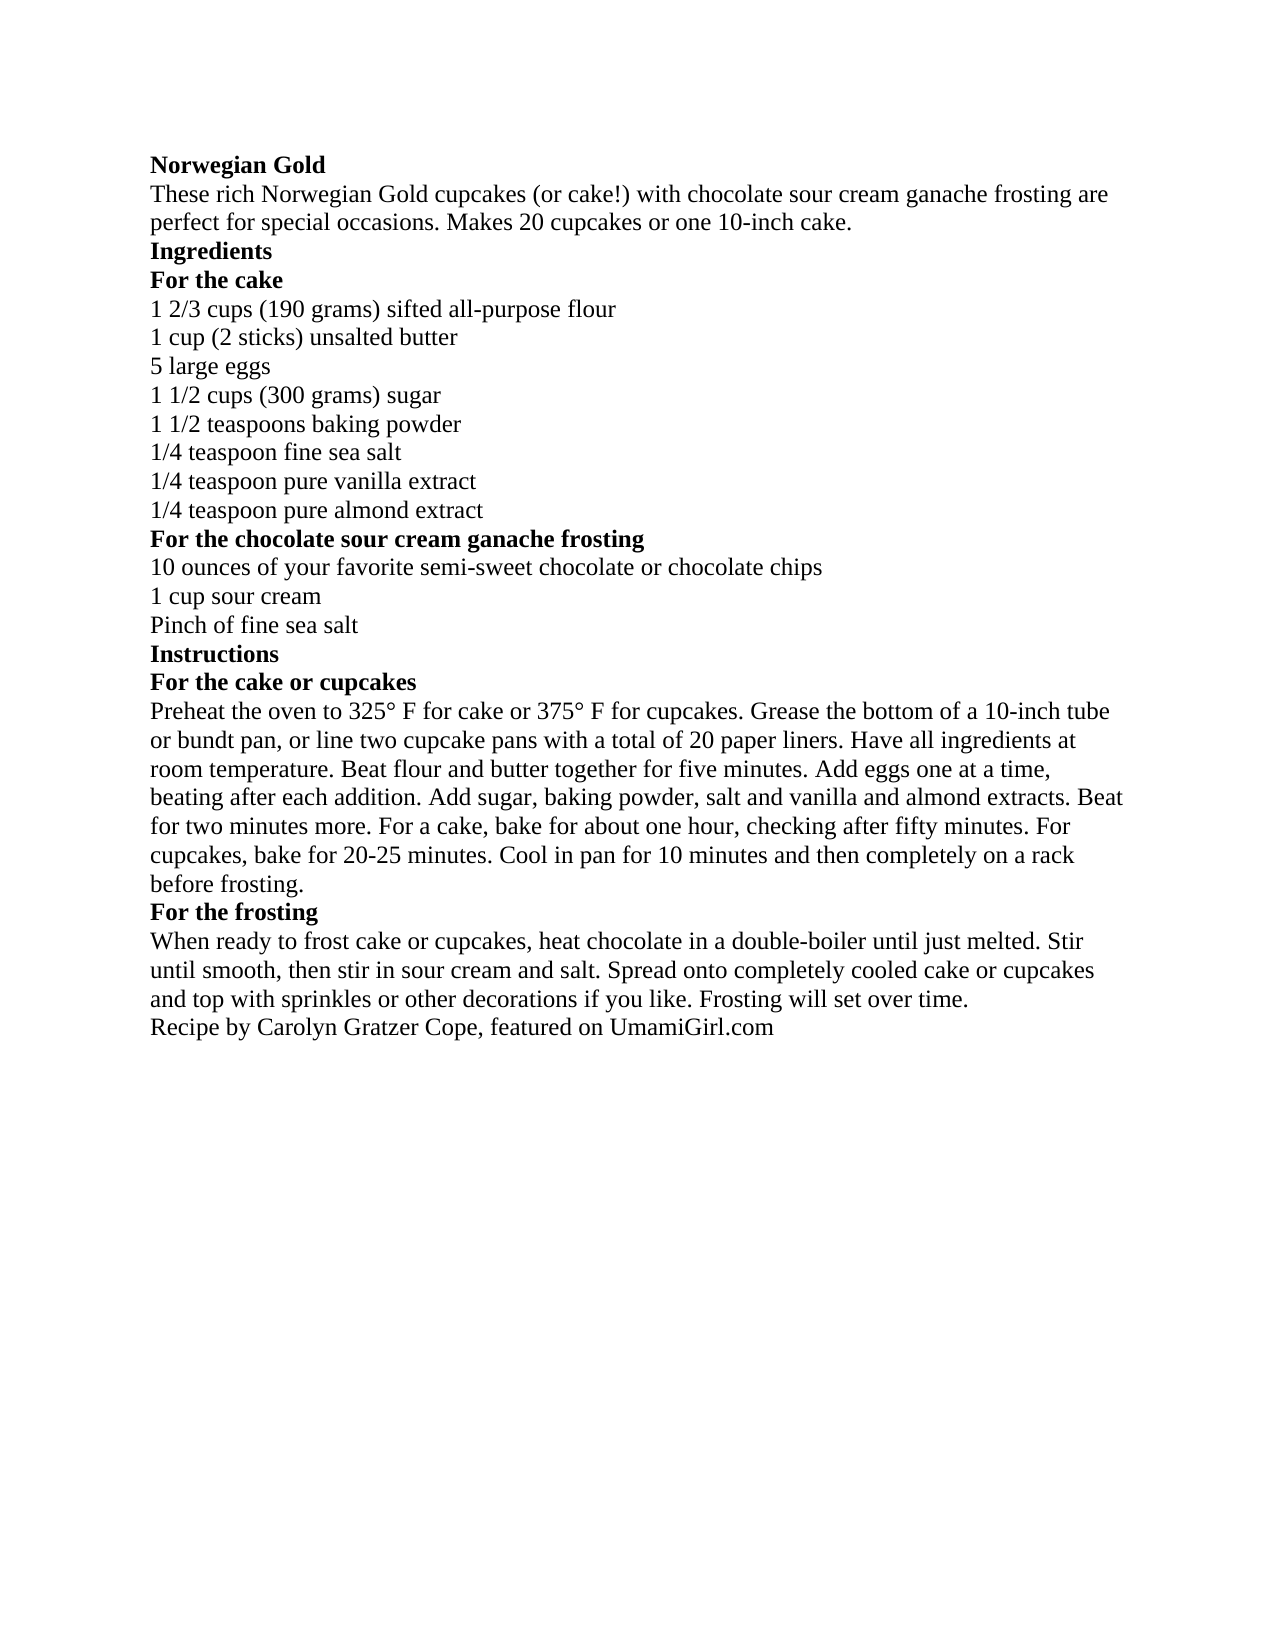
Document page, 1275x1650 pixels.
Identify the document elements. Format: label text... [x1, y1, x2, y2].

text Pinch of fine sea salt [150, 610, 1125, 639]
text When ready to frost cake or cupcakes, heat chocolate in a double-boiler until just melted. Stir until smooth, then stir in sour cream and salt. Spread onto completely cooled cake or cupcakes and top with sprinkles or other decorations if you like. Frosting will set over time. [150, 926, 1125, 1012]
text Recipe by Carolyn Gratzer Cope, featured on UmamiGirl.com [150, 1012, 1125, 1041]
text 1/4 teaspoon fine sea salt [150, 437, 1125, 466]
text Preheat the oven to 325° F for cake or 375° F for cupcakes. Grease the bottom of a 10-inch tube or bundt pan, or line two cupcake pans with a total of 20 paper liners. Have all ingredients at room temperature. Beat flour and butter together for five minutes. Add eggs one at a time, beating after each addition. Add sugar, baking powder, salt and vanilla and almond extracts. Beat for two minutes more. For a cake, bake for about one hour, checking after fifty minutes. For cupcakes, bake for 20-25 minutes. Cool in pan for 10 minutes and then completely on a rack before frosting. [150, 696, 1125, 897]
text 1/4 teaspoon pure almond extract [150, 495, 1125, 524]
text For the frosting [150, 897, 1125, 926]
text Norwegian Gold [150, 150, 1125, 179]
text 1/4 teaspoon pure vanilla extract [150, 466, 1125, 495]
text 1 cup sour cream [150, 581, 1125, 610]
text For the cake [150, 265, 1125, 294]
text 1 2/3 cups (190 grams) sifted all-purpose flour [150, 294, 1125, 322]
text Ingredients [150, 236, 1125, 265]
text These rich Norwegian Gold cupcakes (or cake!) with chocolate sour cream ganache frosting are perfect for special occasions. Makes 20 cupcakes or one 10-inch cake. [150, 179, 1125, 236]
text For the cake or cupcakes [150, 667, 1125, 696]
text 1 1/2 teaspoons baking powder [150, 409, 1125, 437]
text 5 large eggs [150, 351, 1125, 380]
text 1 cup (2 sticks) unsalted butter [150, 322, 1125, 351]
text Instructions [150, 639, 1125, 667]
text 1 1/2 cups (300 grams) sugar [150, 380, 1125, 409]
text 10 ounces of your favorite semi-sweet chocolate or chocolate chips [150, 552, 1125, 581]
text For the chocolate sour cream ganache frosting [150, 524, 1125, 552]
